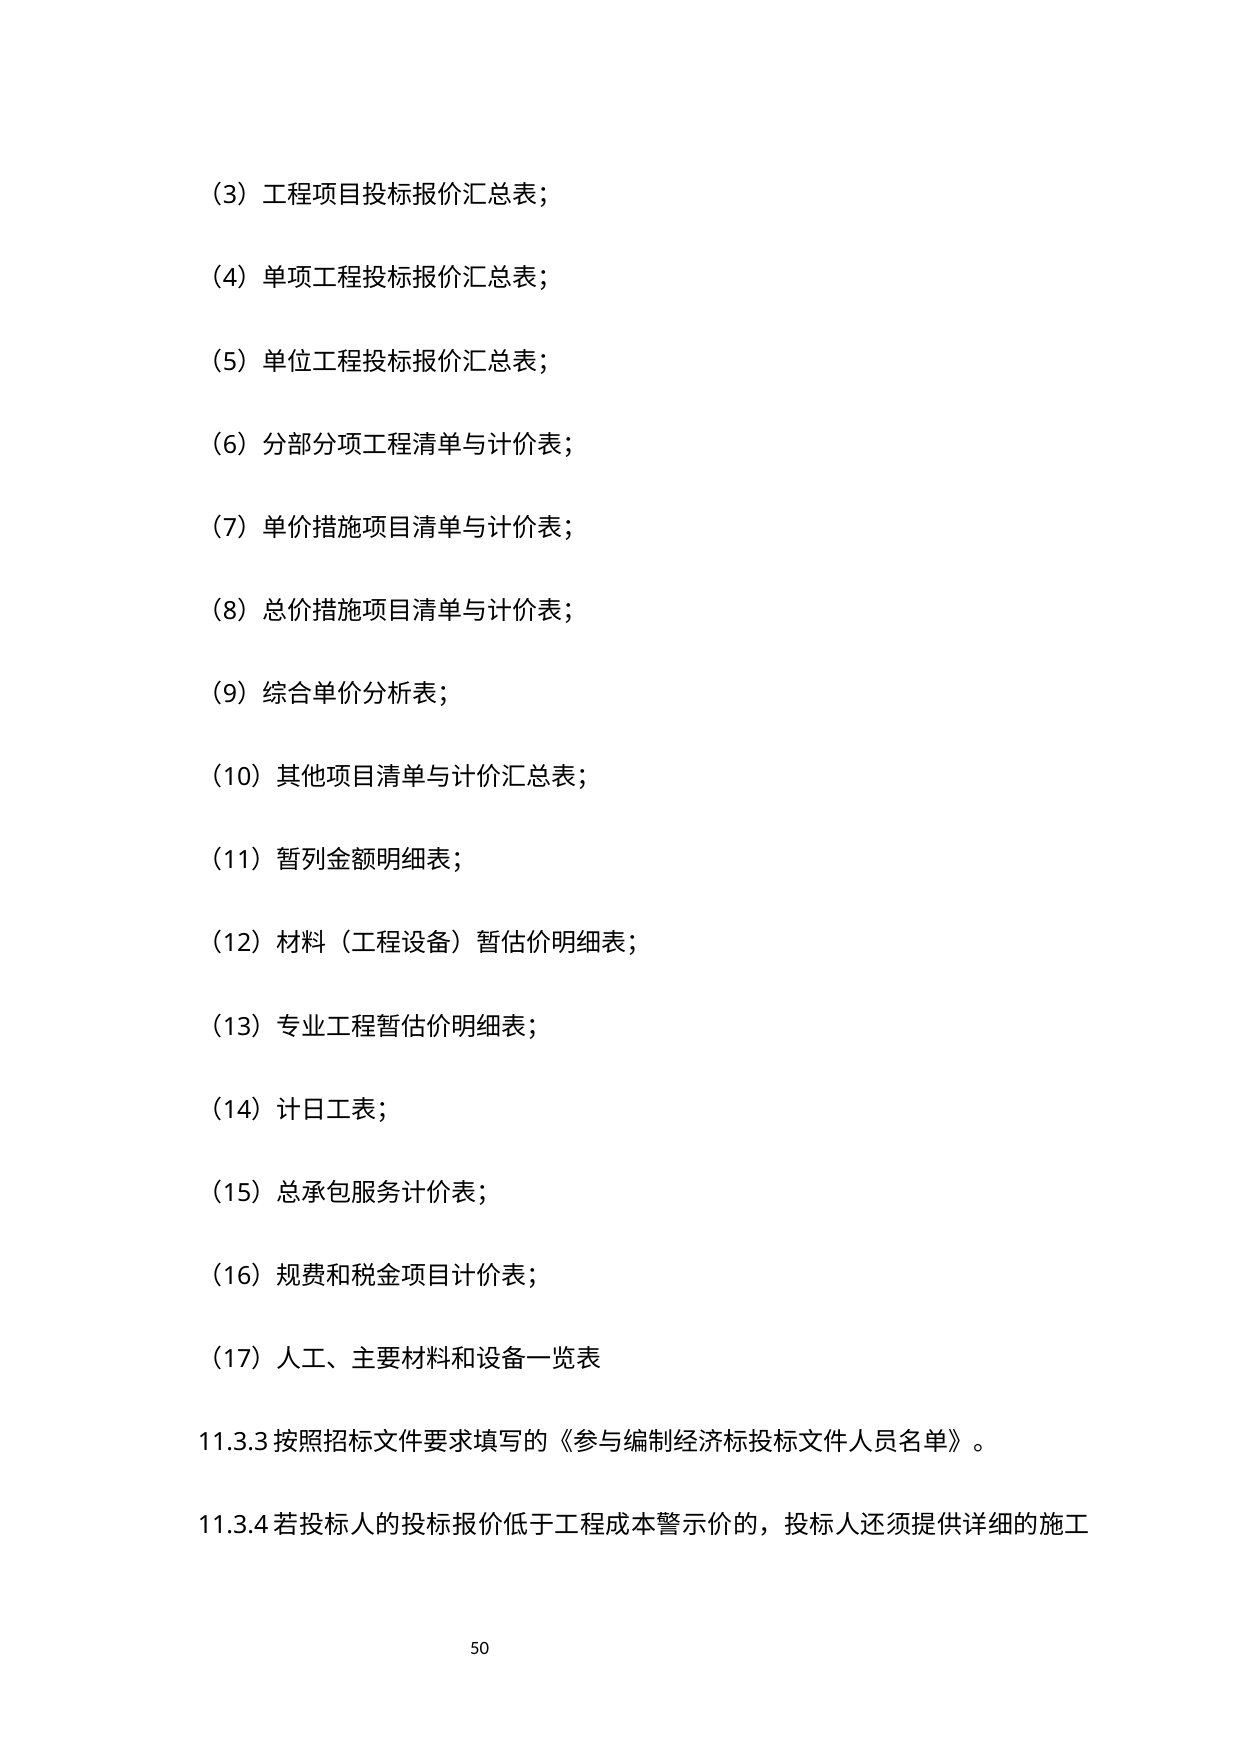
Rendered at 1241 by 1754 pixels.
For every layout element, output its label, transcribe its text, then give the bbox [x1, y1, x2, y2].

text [148, 1490, 1093, 1555]
text （14）计日工表； [148, 1075, 1093, 1140]
text （10）其他项目清单与计价汇总表； [148, 742, 1093, 807]
text （8）总价措施项目清单与计价表； [148, 576, 1093, 641]
text （12）材料（工程设备）暂估价明细表； [148, 908, 1093, 973]
text （15）总承包服务计价表； [148, 1158, 1093, 1223]
text （5）单位工程投标报价汇总表； [148, 327, 1093, 392]
text （4）单项工程投标报价汇总表； [148, 243, 1093, 308]
text （16）规费和税金项目计价表； [148, 1241, 1093, 1306]
text （17）人工、主要材料和设备一览表 [148, 1324, 1093, 1389]
text （11）暂列金额明细表； [148, 825, 1093, 890]
text （7）单价措施项目清单与计价表； [148, 493, 1093, 558]
text （9）综合单价分析表； [148, 659, 1093, 724]
text （6）分部分项工程清单与计价表； [148, 410, 1093, 475]
text （13）专业工程暂估价明细表； [148, 992, 1093, 1057]
text （3）工程项目投标报价汇总表； [148, 160, 1093, 225]
text 11.3.3按照招标文件要求填写的《参与编制经济标投标文件人员名单》。 [148, 1407, 1093, 1472]
